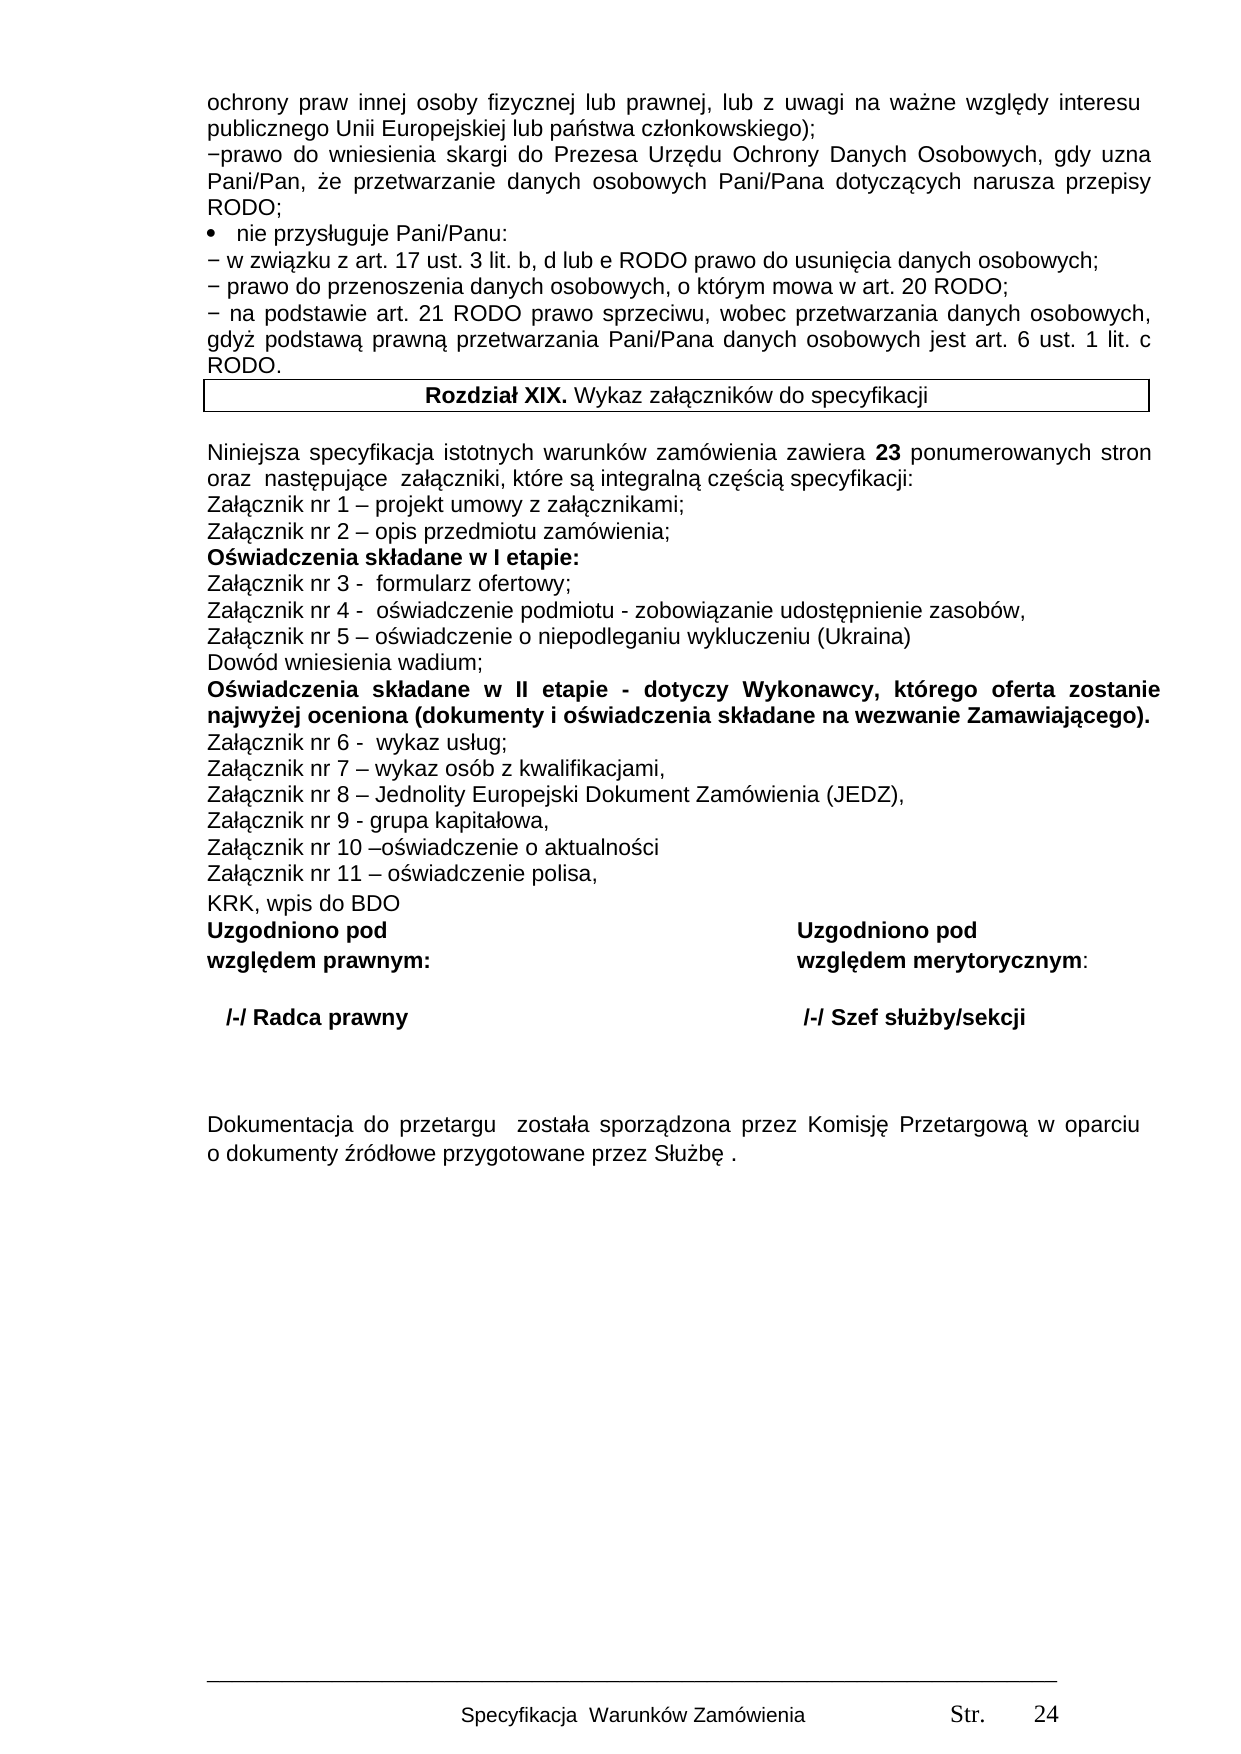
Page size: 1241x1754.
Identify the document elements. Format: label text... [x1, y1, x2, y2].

text Załącznik nr 6 - wykaz usług; [207, 728, 1161, 755]
list nie przysługuje Pani/Panu: [207, 220, 1152, 247]
text Załącznik nr 2 – opis przedmiotu zamówienia; [207, 518, 1161, 544]
text − w związku z art. 17 ust. 3 lit. b, d lub e RODO prawo do usunięcia danych osobowych; [207, 247, 1152, 273]
text Dokumentacja do przetargu została sporządzona przez Komisję Przetargową w oparciu o dokumenty źródłowe przygotowane przez Służbę . [207, 1111, 1152, 1166]
text Załącznik nr 5 – oświadczenie o niepodleganiu wykluczeniu (Ukraina) [207, 623, 1161, 649]
text Niniejsza specyfikacja istotnych warunków zamówienia zawiera 23 ponumerowanych stron oraz następujące załączniki, które są integralną częścią specyfikacji: [207, 438, 1152, 491]
text KRK, wpis do BDO [207, 890, 1161, 917]
text względem prawnym: względem merytorycznym: [207, 947, 1227, 973]
text Oświadczenia składane w I etapie: [207, 544, 1161, 570]
text Załącznik nr 3 - formularz ofertowy; [207, 570, 1161, 597]
text Załącznik nr 9 - grupa kapitałowa, [207, 807, 1161, 834]
text Uzgodniono pod Uzgodniono pod [207, 917, 1227, 943]
text Załącznik nr 1 – projekt umowy z załącznikami; [207, 491, 1161, 518]
text Załącznik nr 7 – wykaz osób z kwalifikacjami, [207, 755, 1161, 781]
text −prawo do wniesienia skargi do Prezesa Urzędu Ochrony Danych Osobowych, gdy uzna Pani/Pan, że przetwarzanie danych osobowych Pani/Pana dotyczących narusza przepisy RODO; [207, 141, 1152, 220]
text Załącznik nr 10 –oświadczenie o aktualności [207, 834, 1161, 860]
text Dowód wniesienia wadium; [207, 649, 1161, 676]
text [207, 89, 1152, 141]
text Załącznik nr 8 – Jednolity Europejski Dokument Zamówienia (JEDZ), [207, 781, 1161, 807]
text Załącznik nr 11 – oświadczenie polisa, [207, 860, 1161, 887]
text Załącznik nr 4 - oświadczenie podmiotu - zobowiązanie udostępnienie zasobów, [207, 597, 1161, 623]
text Rozdział XIX. Wykaz załączników do specyfikacji [205, 380, 1148, 411]
text /-/ Radca prawny /-/ Szef służby/sekcji [207, 1003, 1152, 1030]
text − na podstawie art. 21 RODO prawo sprzeciwu, wobec przetwarzania danych osobowych, gdyż podstawą prawną przetwarzania Pani/Pana danych osobowych jest art. 6 ust. 1 lit. c RODO. [207, 299, 1152, 378]
text − prawo do przenoszenia danych osobowych, o którym mowa w art. 20 RODO; [207, 273, 1152, 299]
text Oświadczenia składane w II etapie - dotyczy Wykonawcy, którego oferta zostanie najwyżej oceniona (dokumenty i oświadczenia składane na wezwanie Zamawiającego). [207, 676, 1161, 728]
